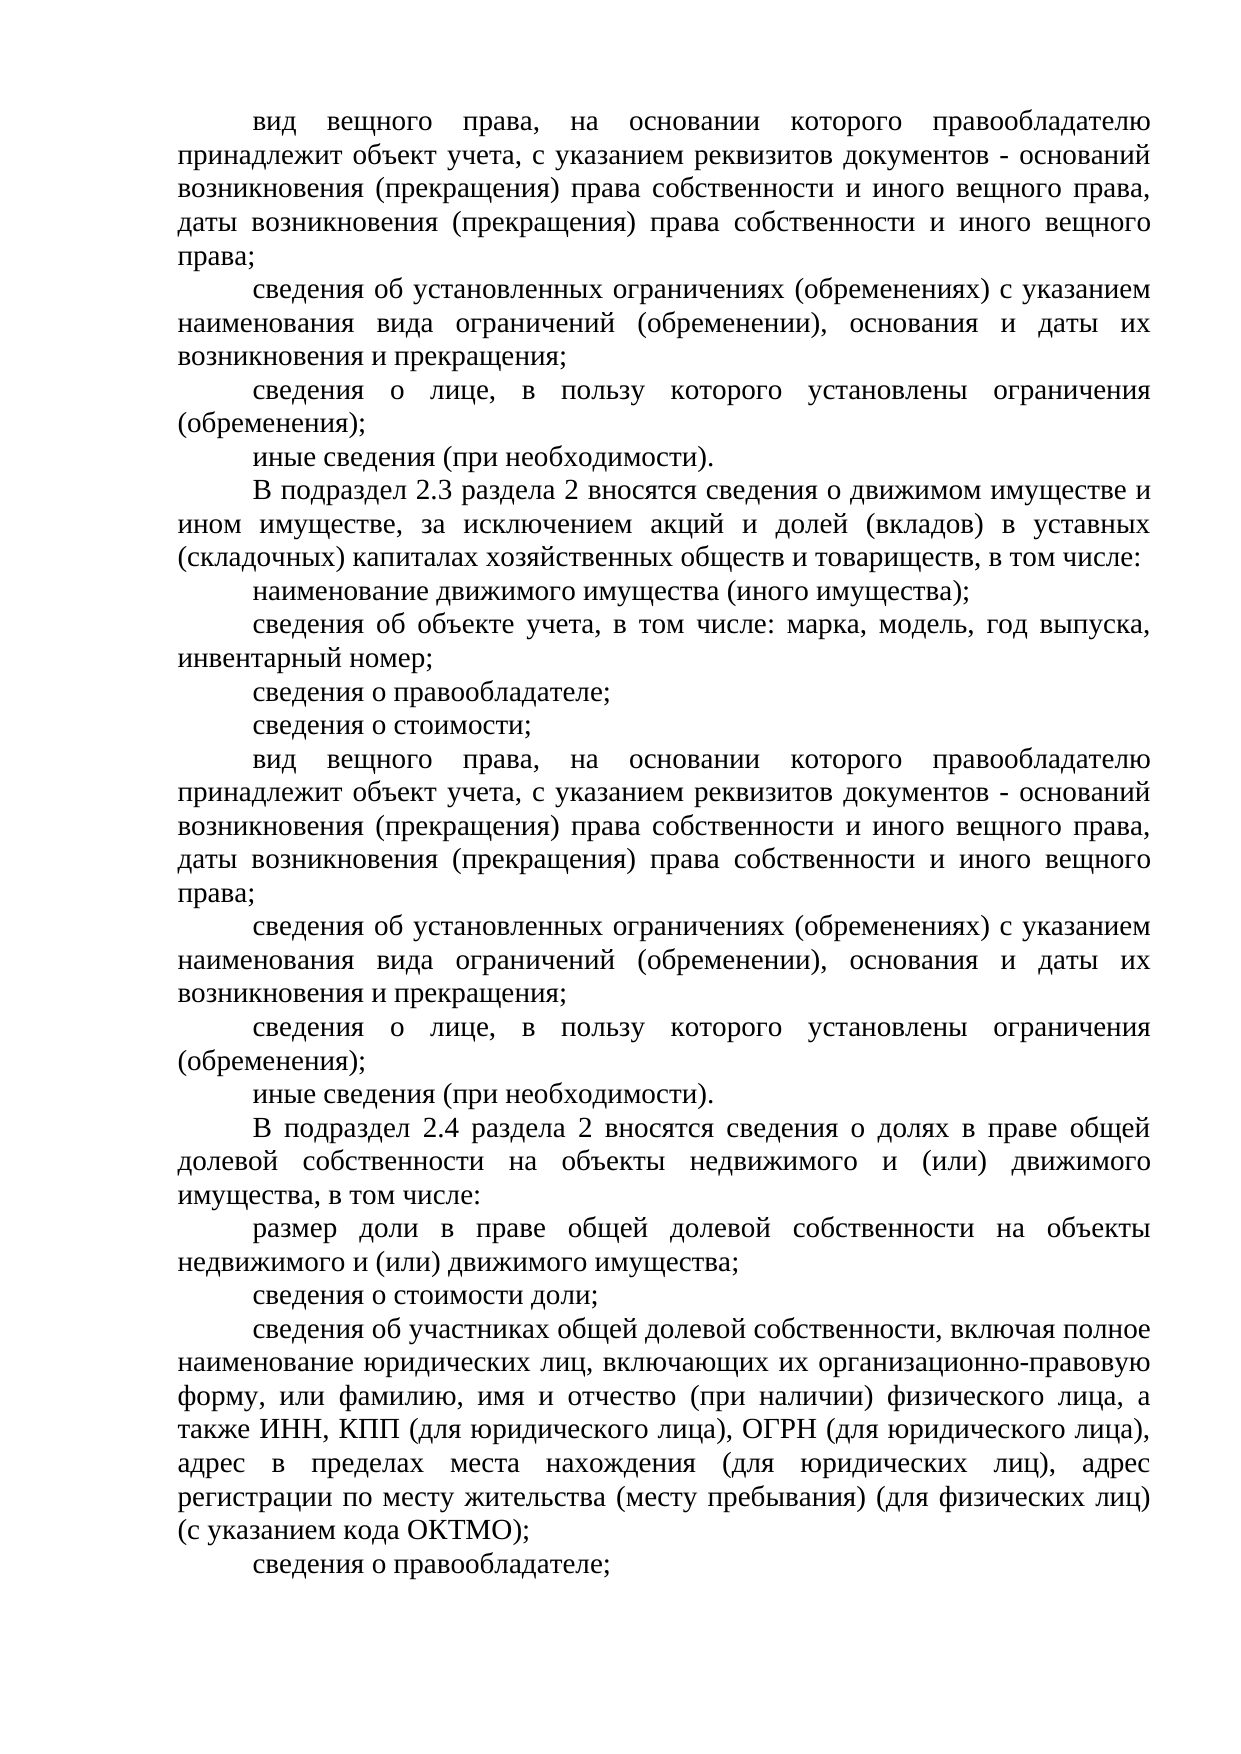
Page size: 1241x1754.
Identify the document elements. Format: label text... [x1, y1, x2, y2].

text размер доли в праве общей долевой собственности на объекты недвижимого и (или) движимого имущества; [177, 1210, 1152, 1277]
text сведения о лице, в пользу которого установлены ограничения (обременения); [177, 372, 1152, 439]
text сведения о стоимости доли; [177, 1277, 1152, 1311]
text сведения об объекте учета, в том числе: марка, модель, год выпуска, инвентарный номер; [177, 607, 1152, 674]
text вид вещного права, на основании которого правообладателю принадлежит объект учета, с указанием реквизитов документов - оснований возникновения (прекращения) права собственности и иного вещного права, даты возникновения (прекращения) права собственности и иного вещного права; [177, 741, 1152, 908]
text сведения о правообладателе; [177, 1546, 1152, 1579]
text В подраздел 2.3 раздела 2 вносятся сведения о движимом имуществе и ином имуществе, за исключением акций и долей (вкладов) в уставных (складочных) капиталах хозяйственных обществ и товариществ, в том числе: [177, 472, 1152, 573]
text сведения об участниках общей долевой собственности, включая полное наименование юридических лиц, включающих их организационно-правовую форму, или фамилию, имя и отчество (при наличии) физического лица, а также ИНН, КПП (для юридического лица), ОГРН (для юридического лица), адрес в пределах места нахождения (для юридических лиц), адрес регистрации по месту жительства (месту пребывания) (для физических лиц) (с указанием кода ОКТМО); [177, 1311, 1152, 1546]
text вид вещного права, на основании которого правообладателю принадлежит объект учета, с указанием реквизитов документов - оснований возникновения (прекращения) права собственности и иного вещного права, даты возникновения (прекращения) права собственности и иного вещного права; [177, 103, 1152, 271]
text наименование движимого имущества (иного имущества); [177, 573, 1152, 607]
text иные сведения (при необходимости). [177, 439, 1152, 472]
text сведения о лице, в пользу которого установлены ограничения (обременения); [177, 1009, 1152, 1076]
text сведения об установленных ограничениях (обременениях) с указанием наименования вида ограничений (обременении), основания и даты их возникновения и прекращения; [177, 908, 1152, 1009]
text В подраздел 2.4 раздела 2 вносятся сведения о долях в праве общей долевой собственности на объекты недвижимого и (или) движимого имущества, в том числе: [177, 1110, 1152, 1210]
text сведения о правообладателе; [177, 674, 1152, 707]
text сведения о стоимости; [177, 707, 1152, 741]
text сведения об установленных ограничениях (обременениях) с указанием наименования вида ограничений (обременении), основания и даты их возникновения и прекращения; [177, 271, 1152, 372]
text иные сведения (при необходимости). [177, 1076, 1152, 1110]
